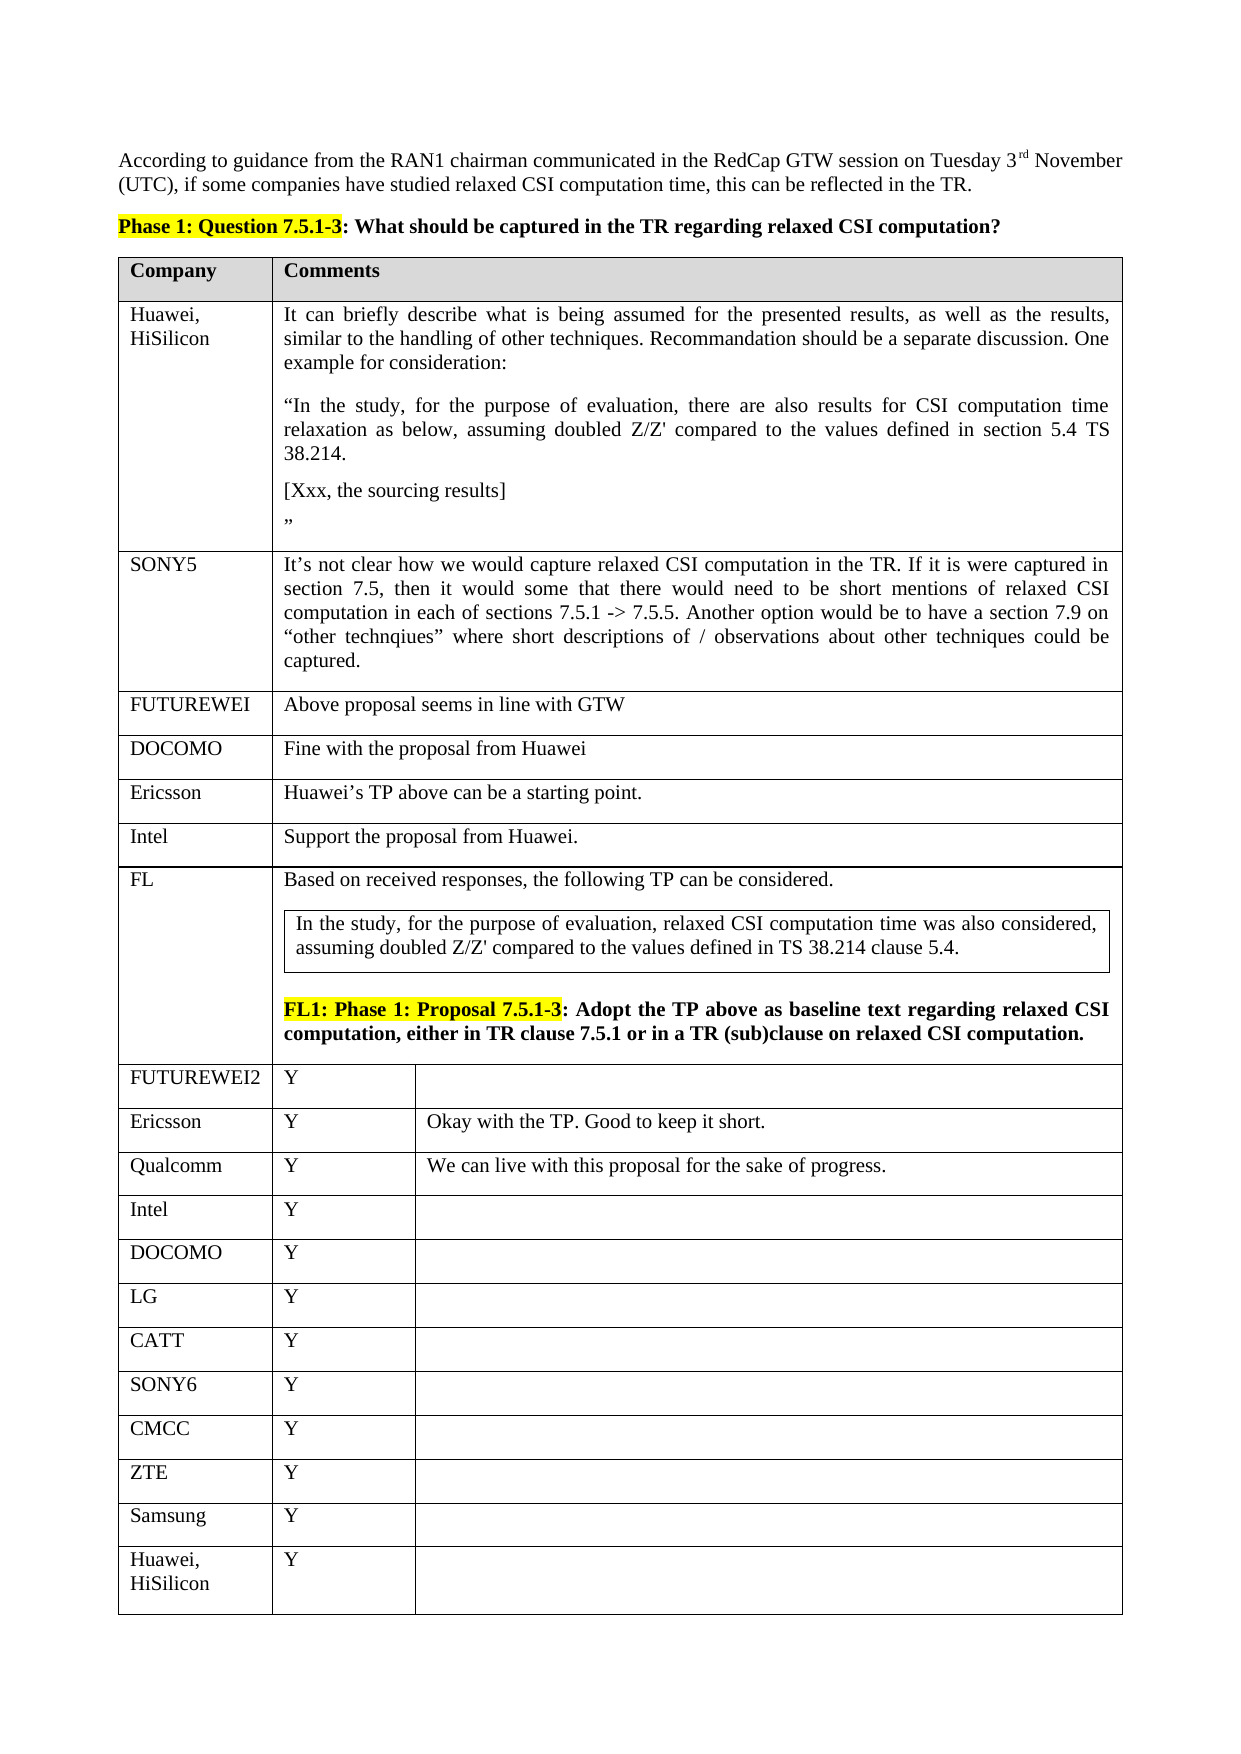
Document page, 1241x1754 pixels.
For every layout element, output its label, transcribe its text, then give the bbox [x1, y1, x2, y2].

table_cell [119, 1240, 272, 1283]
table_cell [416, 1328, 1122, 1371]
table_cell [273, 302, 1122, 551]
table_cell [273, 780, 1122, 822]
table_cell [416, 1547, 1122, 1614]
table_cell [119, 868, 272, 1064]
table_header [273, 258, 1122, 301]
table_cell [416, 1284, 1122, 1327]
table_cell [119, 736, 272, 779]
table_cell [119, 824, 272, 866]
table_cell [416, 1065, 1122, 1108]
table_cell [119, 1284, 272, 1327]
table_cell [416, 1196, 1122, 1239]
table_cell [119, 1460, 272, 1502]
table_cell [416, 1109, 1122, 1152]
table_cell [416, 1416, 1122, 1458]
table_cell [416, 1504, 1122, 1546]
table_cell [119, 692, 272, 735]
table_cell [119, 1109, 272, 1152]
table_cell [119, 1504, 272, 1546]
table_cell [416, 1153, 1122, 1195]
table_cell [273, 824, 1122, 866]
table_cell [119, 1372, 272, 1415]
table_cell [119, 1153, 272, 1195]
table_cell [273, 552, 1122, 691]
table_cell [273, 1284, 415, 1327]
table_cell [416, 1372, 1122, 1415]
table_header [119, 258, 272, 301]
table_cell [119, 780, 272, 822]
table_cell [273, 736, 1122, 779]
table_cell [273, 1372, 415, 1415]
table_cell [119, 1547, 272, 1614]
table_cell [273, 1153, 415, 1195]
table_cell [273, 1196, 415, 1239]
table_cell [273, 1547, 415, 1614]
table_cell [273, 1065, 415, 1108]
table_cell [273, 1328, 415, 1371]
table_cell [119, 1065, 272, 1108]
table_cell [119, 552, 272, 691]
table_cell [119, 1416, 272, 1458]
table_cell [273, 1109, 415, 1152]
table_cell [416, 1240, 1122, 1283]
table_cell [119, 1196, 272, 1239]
text Phase 1: Question 7.5.1-3: What should be captured in the TR regarding relaxed CSI computation? [342, 214, 1122, 238]
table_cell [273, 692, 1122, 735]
text According to guidance from the RAN1 chairman communicated in the RedCap GTW session on Tuesday 3rd November (UTC), if some companies have studied relaxed CSI computation time, this can be reflected in the TR. [118, 147, 1122, 196]
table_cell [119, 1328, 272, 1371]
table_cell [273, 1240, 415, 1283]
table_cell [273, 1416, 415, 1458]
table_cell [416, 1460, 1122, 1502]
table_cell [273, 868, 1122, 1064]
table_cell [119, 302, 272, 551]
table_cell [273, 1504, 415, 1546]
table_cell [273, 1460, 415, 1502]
